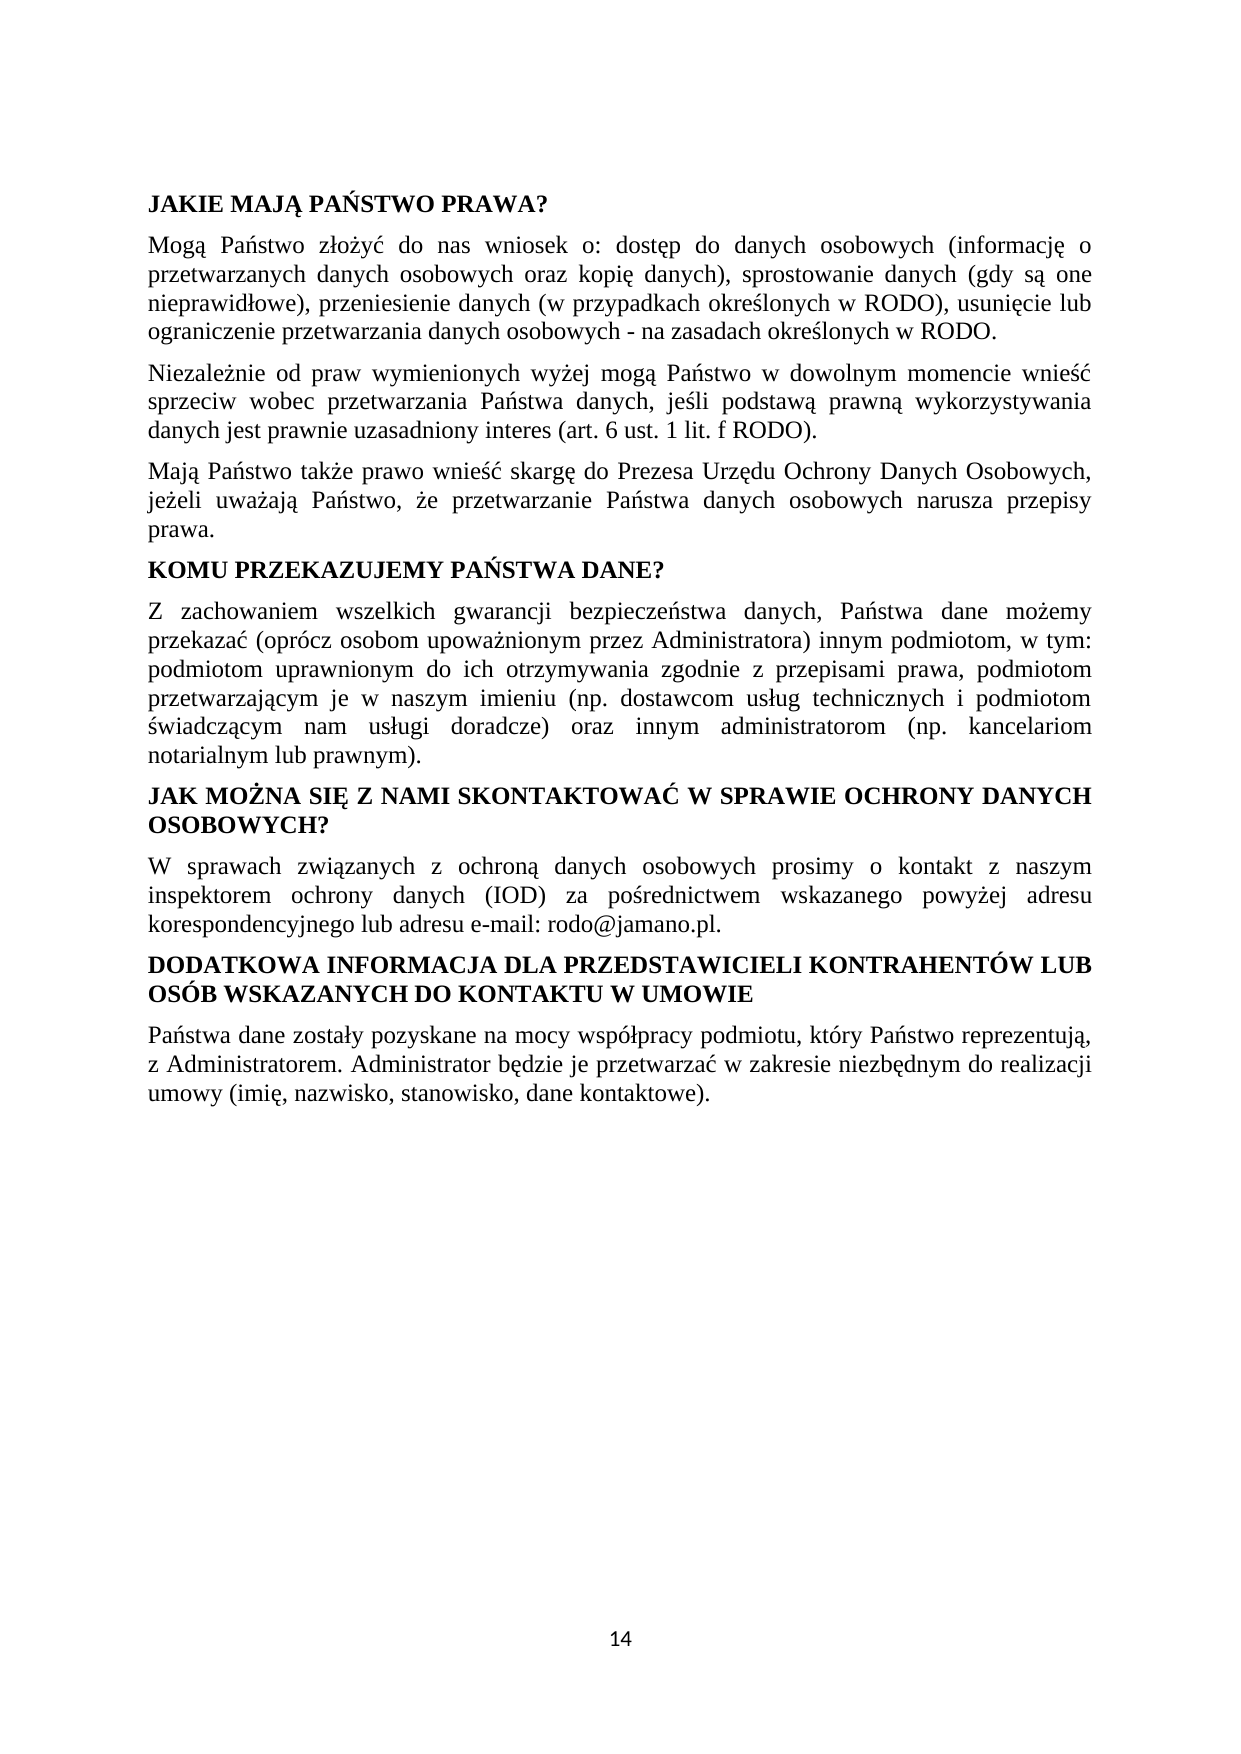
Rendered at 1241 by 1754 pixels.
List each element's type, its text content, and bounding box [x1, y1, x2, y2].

text Państwa dane zostały pozyskane na mocy współpracy podmiotu, który Państwo reprezentują, z Administratorem. Administrator będzie je przetwarzać w zakresie niezbędnym do realizacji umowy (imię, nazwisko, stanowisko, dane kontaktowe). [148, 1020, 1093, 1106]
text W sprawach związanych z ochroną danych osobowych prosimy o kontakt z naszym inspektorem ochrony danych (IOD) za pośrednictwem wskazanego powyżej adresu korespondencyjnego lub adresu e-mail: rodo@jamano.pl. [148, 851, 1093, 938]
text JAK MOŻNA SIĘ Z NAMI SKONTAKTOWAĆ W SPRAWIE OCHRONY DANYCH OSOBOWYCH? [148, 781, 1093, 839]
text Niezależnie od praw wymienionych wyżej mogą Państwo w dowolnym momencie wnieść sprzeciw wobec przetwarzania Państwa danych, jeśli podstawą prawną wykorzystywania danych jest prawnie uzasadniony interes (art. 6 ust. 1 lit. f RODO). [148, 358, 1093, 444]
text JAKIE MAJĄ PAŃSTWO PRAWA? [148, 189, 1093, 218]
text Mają Państwo także prawo wnieść skargę do Prezesa Urzędu Ochrony Danych Osobowych, jeżeli uważają Państwo, że przetwarzanie Państwa danych osobowych narusza przepisy prawa. [148, 456, 1093, 543]
text DODATKOWA INFORMACJA DLA PRZEDSTAWICIELI KONTRAHENTÓW LUB OSÓB WSKAZANYCH DO KONTAKTU W UMOWIE [148, 950, 1093, 1008]
text Mogą Państwo złożyć do nas wniosek o: dostęp do danych osobowych (informację o przetwarzanych danych osobowych oraz kopię danych), sprostowanie danych (gdy są one nieprawidłowe), przeniesienie danych (w przypadkach określonych w RODO), usunięcie lub ograniczenie przetwarzania danych osobowych - na zasadach określonych w RODO. [148, 230, 1093, 345]
text Z zachowaniem wszelkich gwarancji bezpieczeństwa danych, Państwa dane możemy przekazać (oprócz osobom upoważnionym przez Administratora) innym podmiotom, w tym: podmiotom uprawnionym do ich otrzymywania zgodnie z przepisami prawa, podmiotom przetwarzającym je w naszym imieniu (np. dostawcom usług technicznych i podmiotom świadczącym nam usługi doradcze) oraz innym administratorom (np. kancelariom notarialnym lub prawnym). [148, 596, 1093, 769]
text KOMU PRZEKAZUJEMY PAŃSTWA DANE? [148, 555, 1093, 584]
